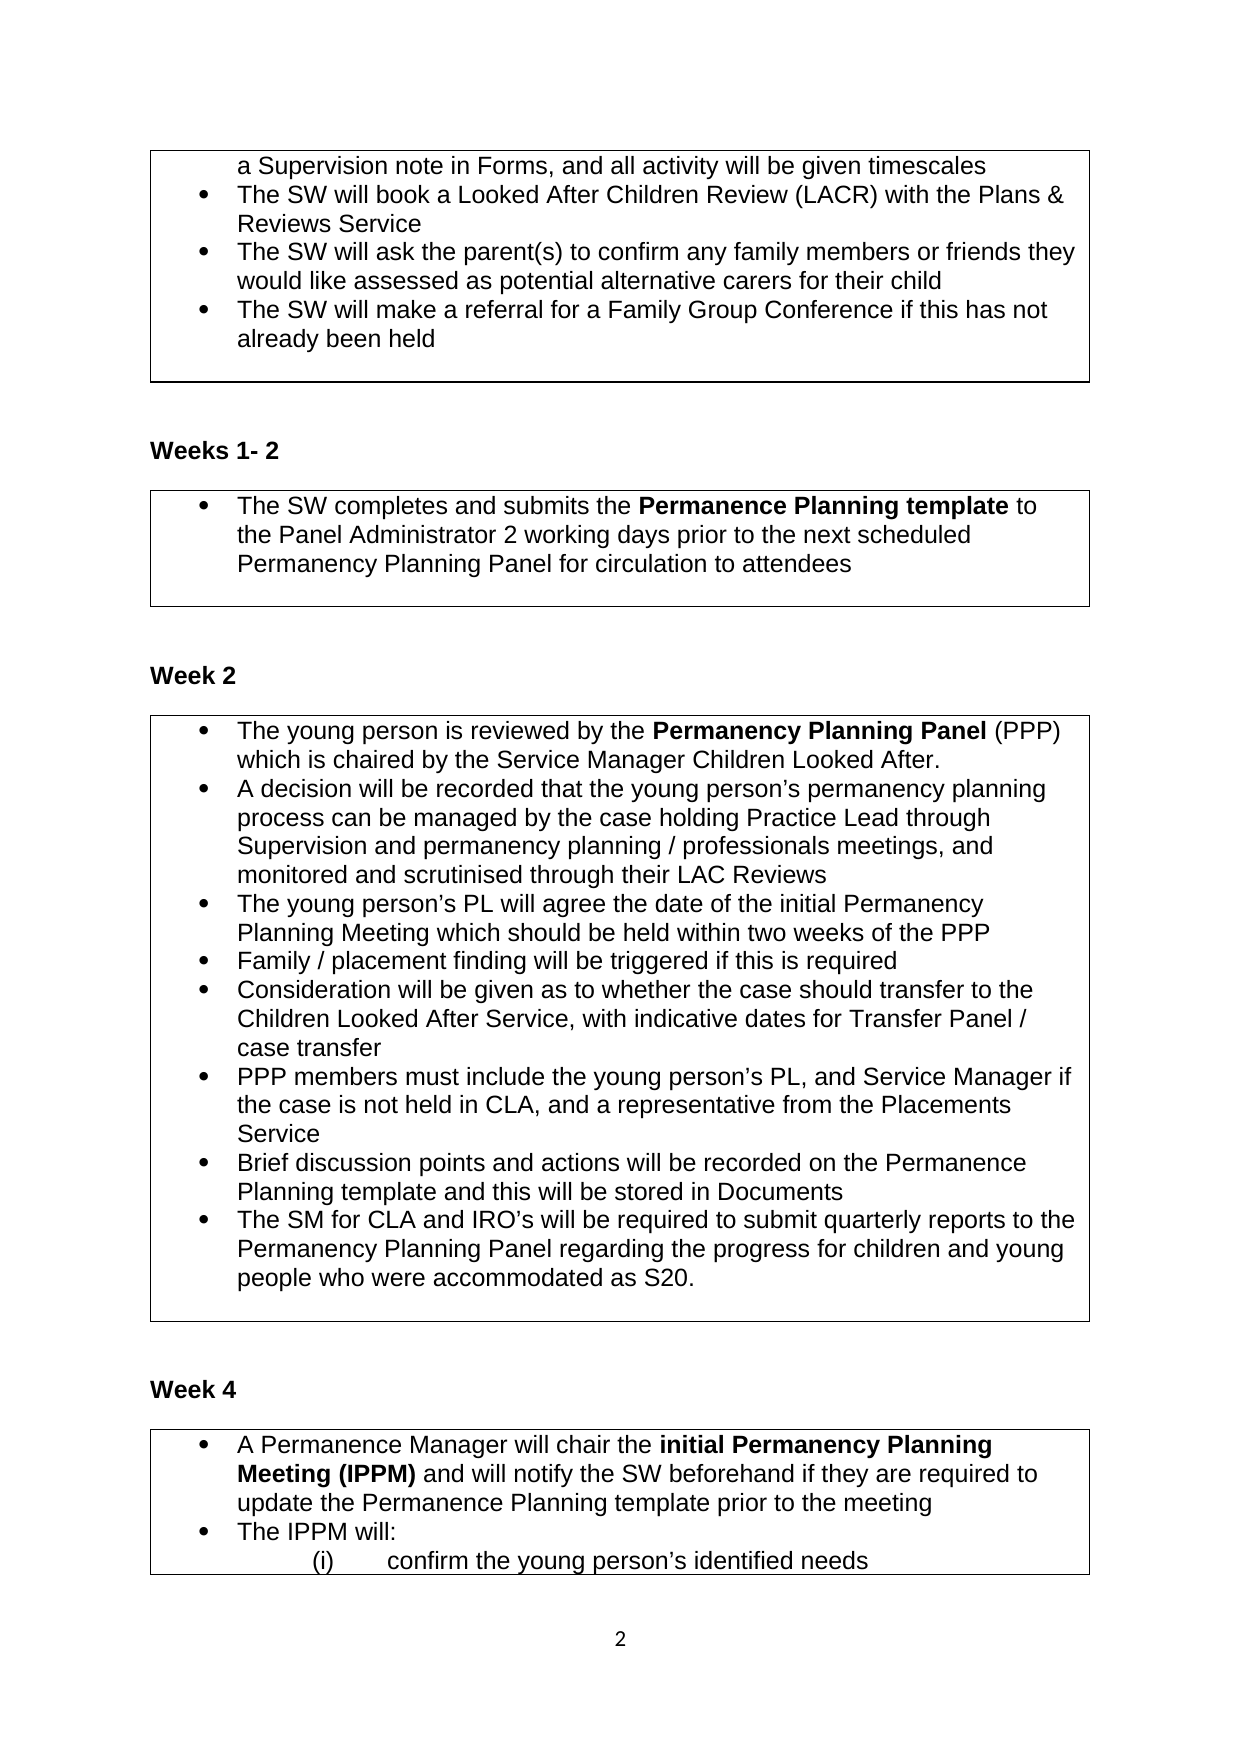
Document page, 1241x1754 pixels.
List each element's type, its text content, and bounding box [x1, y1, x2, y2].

text Weeks 1- 2 [150, 436, 1090, 465]
table_header The young person is reviewed by the Permanency Planning Panel (PPP) which is chaired by the Service Manager Children Looked After. A decision will be recorded that the young person’s permanency planning process can be managed by the case holding Practice Lead through Supervision and permanency planning / professionals meetings, and monitored and scrutinised through their LAC Reviews The young person’s PL will agree the date of the initial Permanency Planning Meeting which should be held within two weeks of the PPP Family / placement finding will be triggered if this is required Consideration will be given as to whether the case should transfer to the Children Looked After Service, with indicative dates for Transfer Panel / case transfer PPP members must include the young person’s PL, and Service Manager if the case is not held in CLA, and a representative from the Placements Service Brief discussion points and actions will be recorded on the Permanence Planning template and this will be stored in Documents The SM for CLA and IRO’s will be required to submit quarterly reports to the Permanency Planning Panel regarding the progress for children and young people who were accommodated as S20. [151, 716, 1089, 1321]
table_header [151, 151, 1089, 381]
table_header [151, 1430, 1089, 1574]
text Week 2 [150, 661, 1090, 690]
text Week 4 [150, 1376, 1090, 1404]
table_header The SW completes and submits the Permanence Planning template to the Panel Administrator 2 working days prior to the next scheduled Permanency Planning Panel for circulation to attendees [151, 491, 1089, 606]
